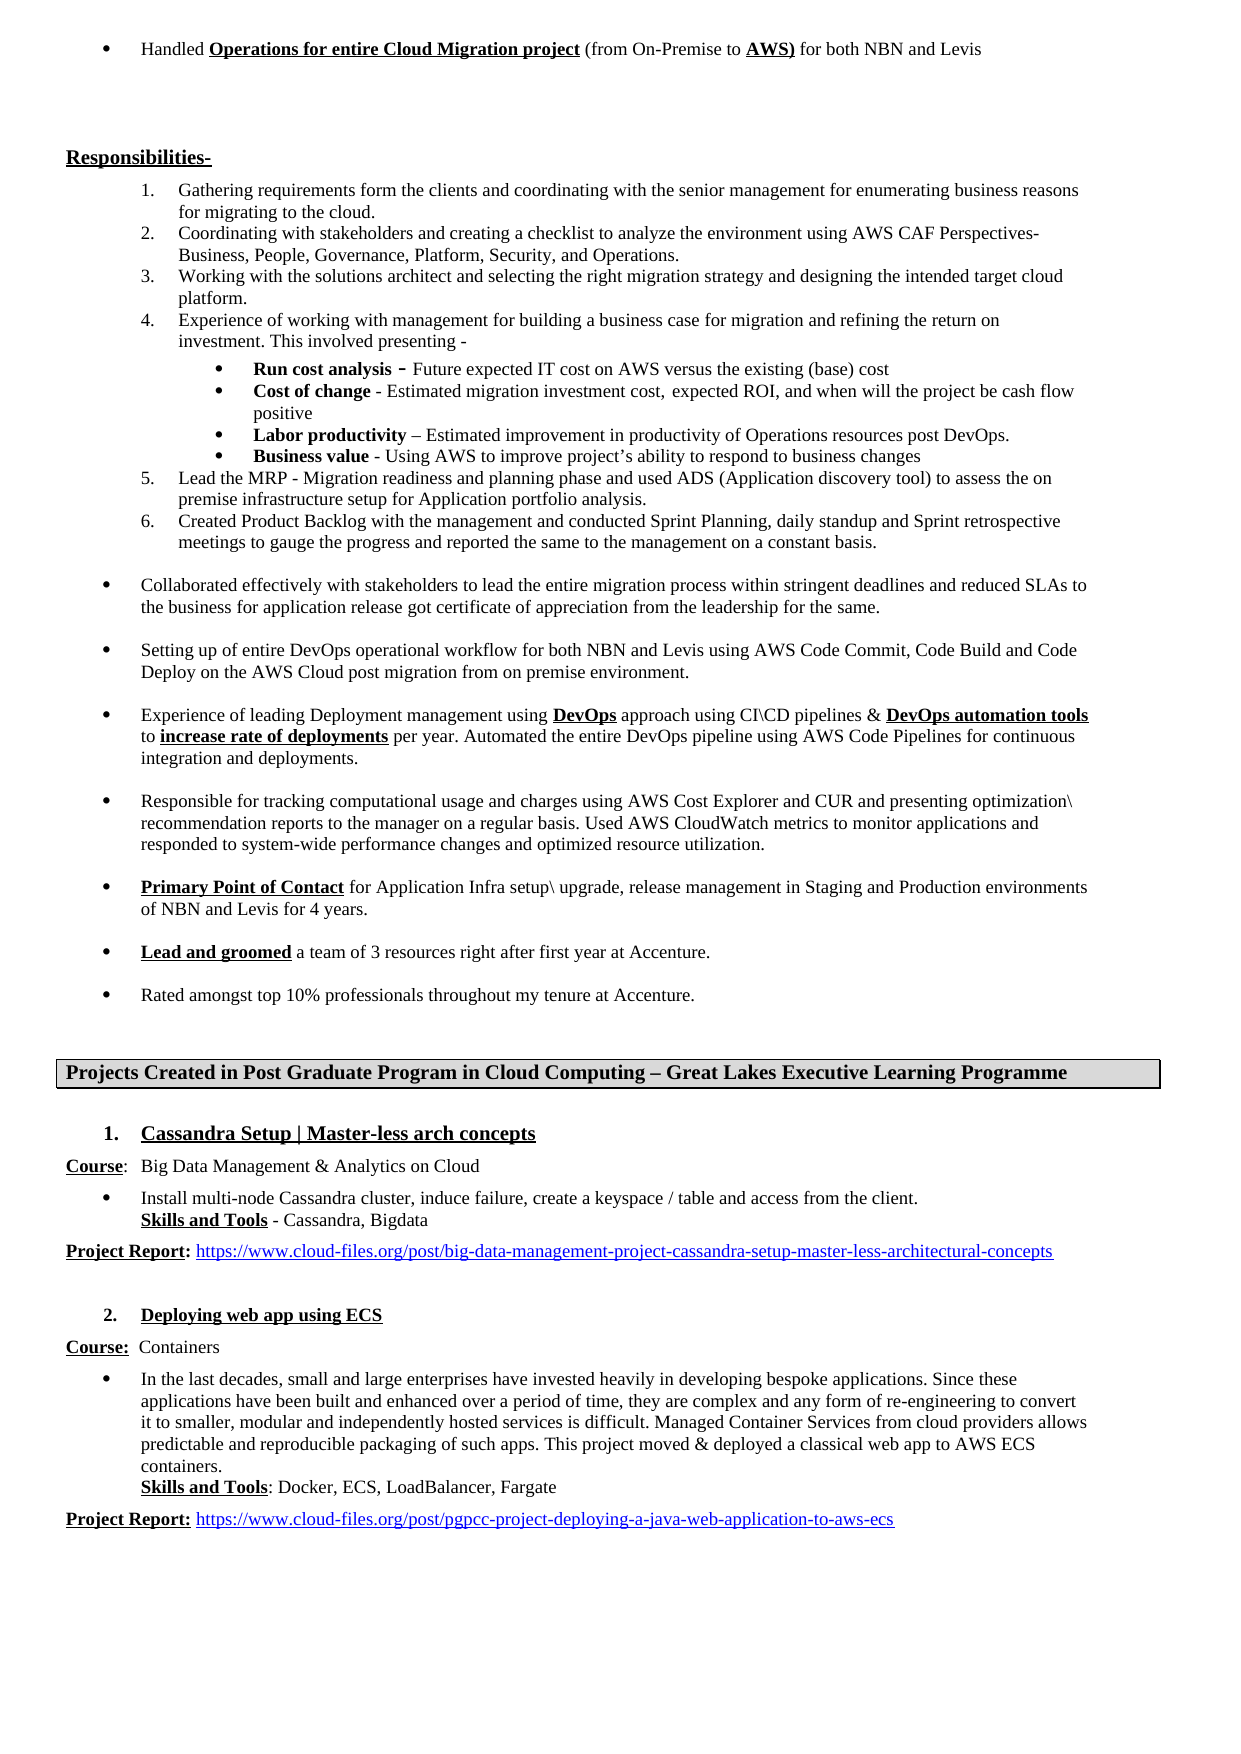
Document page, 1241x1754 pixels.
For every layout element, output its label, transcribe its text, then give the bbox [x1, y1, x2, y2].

list In the last decades, small and large enterprises have invested heavily in developing bespoke applications. Since these applications have been built and enhanced over a period of time, they are complex and any form of re-engineering to convert it to smaller, modular and independently hosted services is difficult. Managed Container Services from cloud providers allows predictable and reproducible packaging of such apps. This project moved & deployed a classical web app to AWS ECS containers. [103, 1368, 1090, 1476]
text Responsibilities- [66, 144, 1090, 169]
list Run cost analysis - Future expected IT cost on AWS versus the existing (base) cost [216, 352, 1090, 380]
text Course: Containers [66, 1336, 1090, 1358]
list Created Product Backlog with the management and conducted Sprint Planning, daily standup and Sprint retrospective meetings to gauge the progress and reported the same to the management on a constant basis. [141, 510, 1090, 553]
list Skills and Tools - Cassandra, Bigdata [141, 1208, 1090, 1230]
list Business value - Using AWS to improve project’s ability to respond to business changes [216, 445, 1090, 467]
list Deploying web app using ECS [103, 1304, 1090, 1326]
list Coordinating with stakeholders and creating a checklist to analyze the environment using AWS CAF Perspectives-Business, People, Governance, Platform, Security, and Operations. [141, 222, 1090, 265]
list Gathering requirements form the clients and coordinating with the senior management for enumerating business reasons for migrating to the cloud. [141, 179, 1090, 222]
list Experience of working with management for building a business case for migration and refining the return on investment. This involved presenting - [141, 308, 1090, 352]
text Project Report: https://www.cloud-files.org/post/big-data-management-project-cassandra-setup-master-less-architectural-concepts [66, 1240, 1090, 1262]
text Course: Big Data Management & Analytics on Cloud [66, 1155, 1090, 1176]
list Cassandra Setup | Master-less arch concepts [103, 1120, 1090, 1144]
list Labor productivity – Estimated improvement in productivity of Operations resources post DevOps. [216, 423, 1090, 445]
list Lead and groomed a team of 3 resources right after first year at Accenture. [103, 941, 1090, 962]
list Handled Operations for entire Cloud Migration project (from On-Premise to AWS) for both NBN and Levis [103, 37, 1090, 59]
list Install multi-node Cassandra cluster, induce failure, create a keyspace / table and access from the client. [103, 1187, 1090, 1208]
list Responsible for tracking computational usage and charges using AWS Cost Explorer and CUR and presenting optimization\recommendation reports to the manager on a regular basis. Used AWS CloudWatch metrics to monitor applications and responded to system-wide performance changes and optimized resource utilization. [103, 790, 1090, 855]
list Cost of change - Estimated migration investment cost, expected ROI, and when will the project be cash flow positive [216, 380, 1090, 423]
text Projects Created in Post Graduate Program in Cloud Computing – Great Lakes Executive Learning Programme [57, 1060, 1159, 1087]
text Project Report: https://www.cloud-files.org/post/pgpcc-project-deploying-a-java-web-application-to-aws-ecs [66, 1508, 1090, 1530]
list Skills and Tools: Docker, ECS, LoadBalancer, Fargate [141, 1476, 1090, 1498]
list Setting up of entire DevOps operational workflow for both NBN and Levis using AWS Code Commit, Code Build and Code Deploy on the AWS Cloud post migration from on premise environment. [103, 639, 1090, 682]
list Rated amongst top 10% professionals throughout my tenure at Accenture. [103, 984, 1090, 1006]
list Lead the MRP - Migration readiness and planning phase and used ADS (Application discovery tool) to assess the on premise infrastructure setup for Application portfolio analysis. [141, 467, 1090, 510]
list Working with the solutions architect and selecting the right migration strategy and designing the intended target cloud platform. [141, 265, 1090, 308]
list Experience of leading Deployment management using DevOps approach using CI\CD pipelines & DevOps automation tools to increase rate of deployments per year. Automated the entire DevOps pipeline using AWS Code Pipelines for continuous integration and deployments. [103, 704, 1090, 768]
list Collaborated effectively with stakeholders to lead the entire migration process within stringent deadlines and reduced SLAs to the business for application release got certificate of appreciation from the leadership for the same. [103, 574, 1090, 617]
list Primary Point of Contact for Application Infra setup\ upgrade, release management in Staging and Production environments of NBN and Levis for 4 years. [103, 876, 1090, 919]
